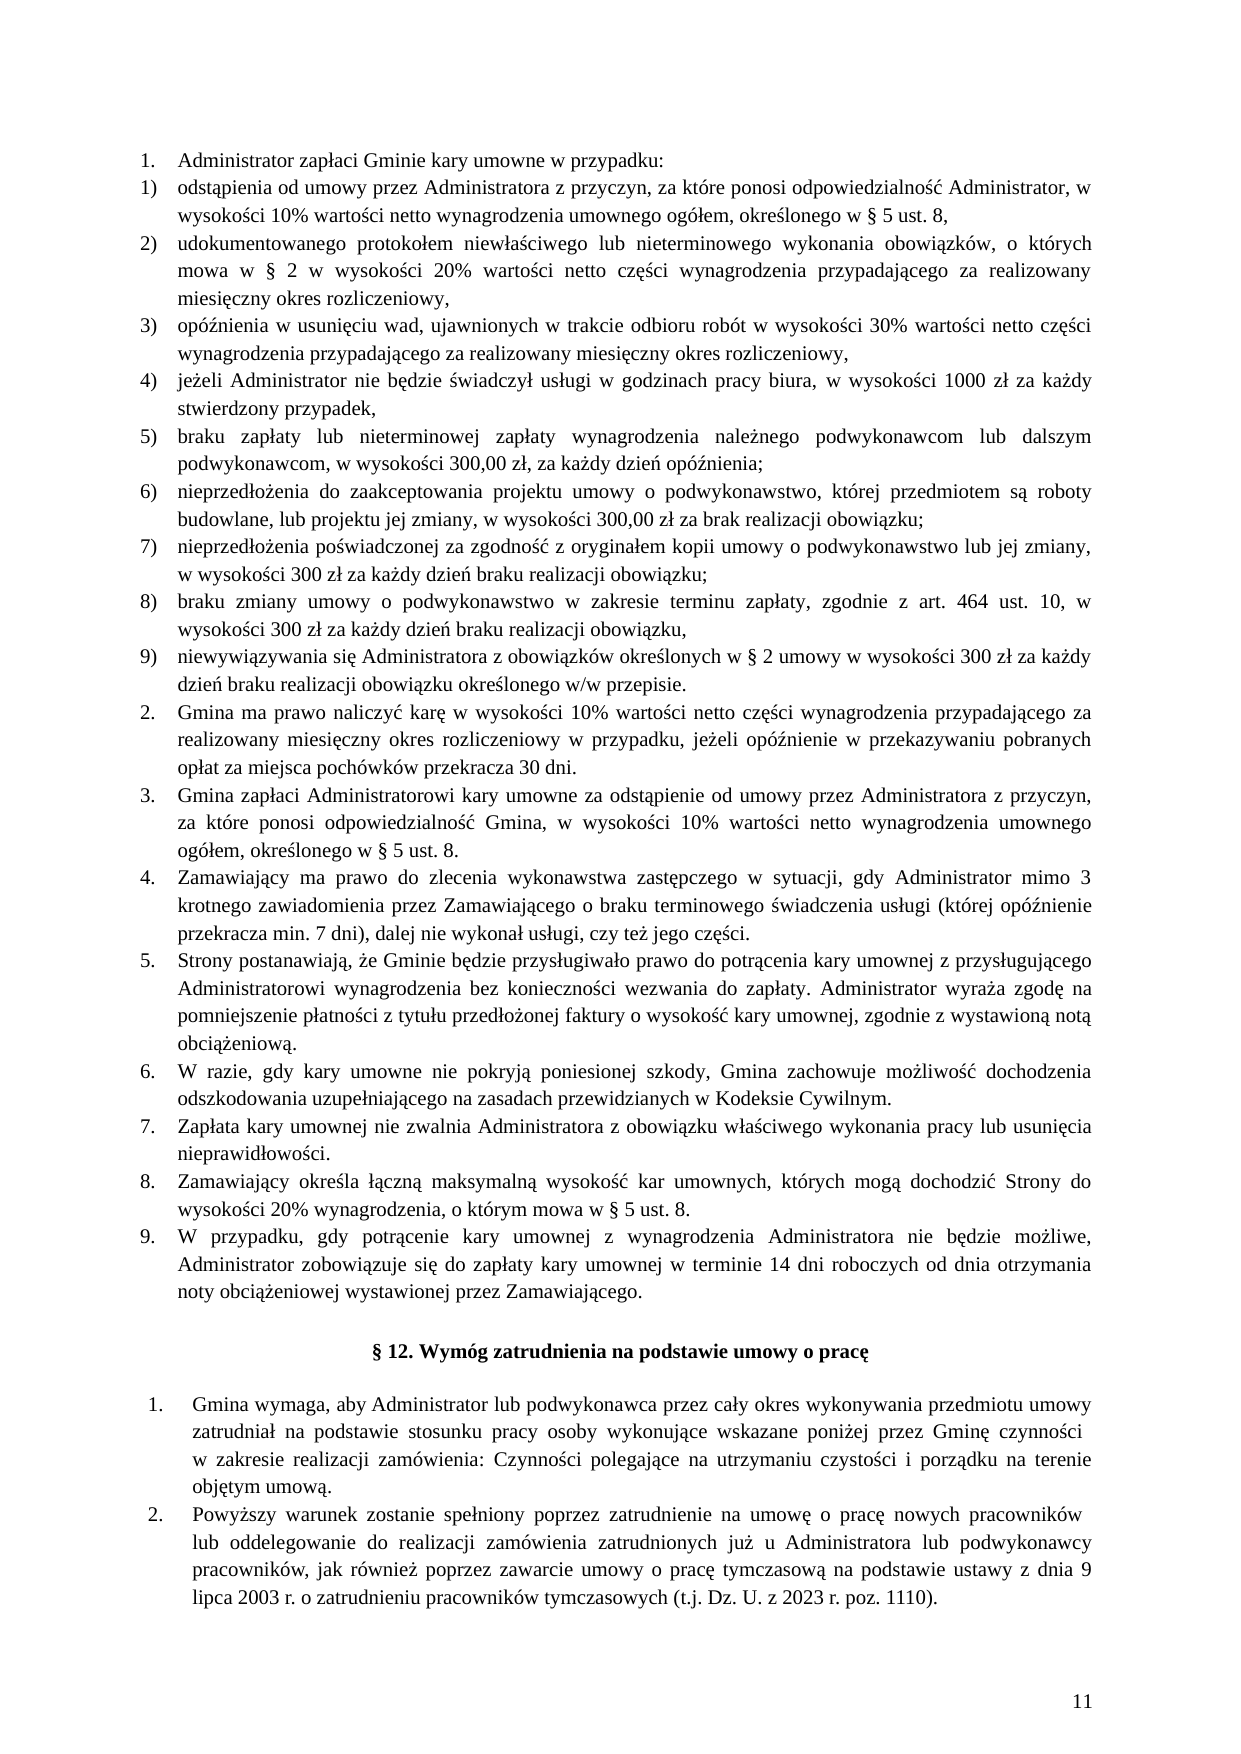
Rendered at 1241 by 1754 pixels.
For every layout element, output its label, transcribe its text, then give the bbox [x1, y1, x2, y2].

list udokumentowanego protokołem niewłaściwego lub nieterminowego wykonania obowiązków, o których mowa w § 2 w wysokości 20% wartości netto części wynagrodzenia przypadającego za realizowany miesięczny okres rozliczeniowy, [140, 230, 1093, 310]
list braku zmiany umowy o podwykonawstwo w zakresie terminu zapłaty, zgodnie z art. 464 ust. 10, w wysokości 300 zł za każdy dzień braku realizacji obowiązku, [140, 589, 1093, 641]
list braku zapłaty lub nieterminowej zapłaty wynagrodzenia należnego podwykonawcom lub dalszym podwykonawcom, w wysokości 300,00 zł, za każdy dzień opóźnienia; [140, 424, 1093, 475]
list Strony postanawiają, że Gminie będzie przysługiwało prawo do potrącenia kary umownej z przysługującego Administratorowi wynagrodzenia bez konieczności wezwania do zapłaty. Administrator wyraża zgodę na pomniejszenie płatności z tytułu przedłożonej faktury o wysokość kary umownej, zgodnie z wystawioną notą obciążeniową. [140, 948, 1093, 1055]
list odstąpienia od umowy przez Administratora z przyczyn, za które ponosi odpowiedzialność Administrator, w wysokości 10% wartości netto wynagrodzenia umownego ogółem, określonego w § 5 ust. 8, [140, 175, 1093, 227]
list niewywiązywania się Administratora z obowiązków określonych w § 2 umowy w wysokości 300 zł za każdy dzień braku realizacji obowiązku określonego w/w przepisie. [140, 644, 1093, 696]
list nieprzedłożenia do zaakceptowania projektu umowy o podwykonawstwo, której przedmiotem są roboty budowlane, lub projektu jej zmiany, w wysokości 300,00 zł za brak realizacji obowiązku; [140, 479, 1093, 531]
list nieprzedłożenia poświadczonej za zgodność z oryginałem kopii umowy o podwykonawstwo lub jej zmiany, w wysokości 300 zł za każdy dzień braku realizacji obowiązku; [140, 534, 1093, 586]
list Gmina wymaga, aby Administrator lub podwykonawca przez cały okres wykonywania przedmiotu umowy zatrudniał na podstawie stosunku pracy osoby wykonujące wskazane poniżej przez Gminę czynności w zakresie realizacji zamówienia: Czynności polegające na utrzymaniu czystości i porządku na terenie objętym umową. [148, 1392, 1093, 1498]
list Zamawiający ma prawo do zlecenia wykonawstwa zastępczego w sytuacji, gdy Administrator mimo 3 krotnego zawiadomienia przez Zamawiającego o braku terminowego świadczenia usługi (której opóźnienie przekracza min. 7 dni), dalej nie wykonał usługi, czy też jego części. [140, 865, 1093, 944]
list Gmina zapłaci Administratorowi kary umowne za odstąpienie od umowy przez Administratora z przyczyn, za które ponosi odpowiedzialność Gmina, w wysokości 10% wartości netto wynagrodzenia umownego ogółem, określonego w § 5 ust. 8. [140, 782, 1093, 862]
list Powyższy warunek zostanie spełniony poprzez zatrudnienie na umowę o pracę nowych pracowników lub oddelegowanie do realizacji zamówienia zatrudnionych już u Administratora lub podwykonawcy pracowników, jak również poprzez zawarcie umowy o pracę tymczasową na podstawie ustawy z dnia 9 lipca 2003 r. o zatrudnieniu pracowników tymczasowych (t.j. Dz. U. z 2023 r. poz. 1110). [148, 1502, 1093, 1609]
list Gmina ma prawo naliczyć karę w wysokości 10% wartości netto części wynagrodzenia przypadającego za realizowany miesięczny okres rozliczeniowy w przypadku, jeżeli opóźnienie w przekazywaniu pobranych opłat za miejsca pochówków przekracza 30 dni. [140, 700, 1093, 779]
subtitle § 12. Wymóg zatrudnienia na podstawie umowy o pracę [148, 1339, 1093, 1363]
list opóźnienia w usunięciu wad, ujawnionych w trakcie odbioru robót w wysokości 30% wartości netto części wynagrodzenia przypadającego za realizowany miesięczny okres rozliczeniowy, [140, 313, 1093, 365]
list Zamawiający określa łączną maksymalną wysokość kar umownych, których mogą dochodzić Strony do wysokości 20% wynagrodzenia, o którym mowa w § 5 ust. 8. [140, 1169, 1093, 1221]
list jeżeli Administrator nie będzie świadczył usługi w godzinach pracy biura, w wysokości 1000 zł za każdy stwierdzony przypadek, [140, 368, 1093, 420]
list W razie, gdy kary umowne nie pokryją poniesionej szkody, Gmina zachowuje możliwość dochodzenia odszkodowania uzupełniającego na zasadach przewidzianych w Kodeksie Cywilnym. [140, 1058, 1093, 1110]
list Zapłata kary umownej nie zwalnia Administratora z obowiązku właściwego wykonania pracy lub usunięcia nieprawidłowości. [140, 1114, 1093, 1165]
list Administrator zapłaci Gminie kary umowne w przypadku: [140, 148, 1093, 172]
list W przypadku, gdy potrącenie kary umownej z wynagrodzenia Administratora nie będzie możliwe, Administrator zobowiązuje się do zapłaty kary umownej w terminie 14 dni roboczych od dnia otrzymania noty obciążeniowej wystawionej przez Zamawiającego. [140, 1224, 1093, 1303]
